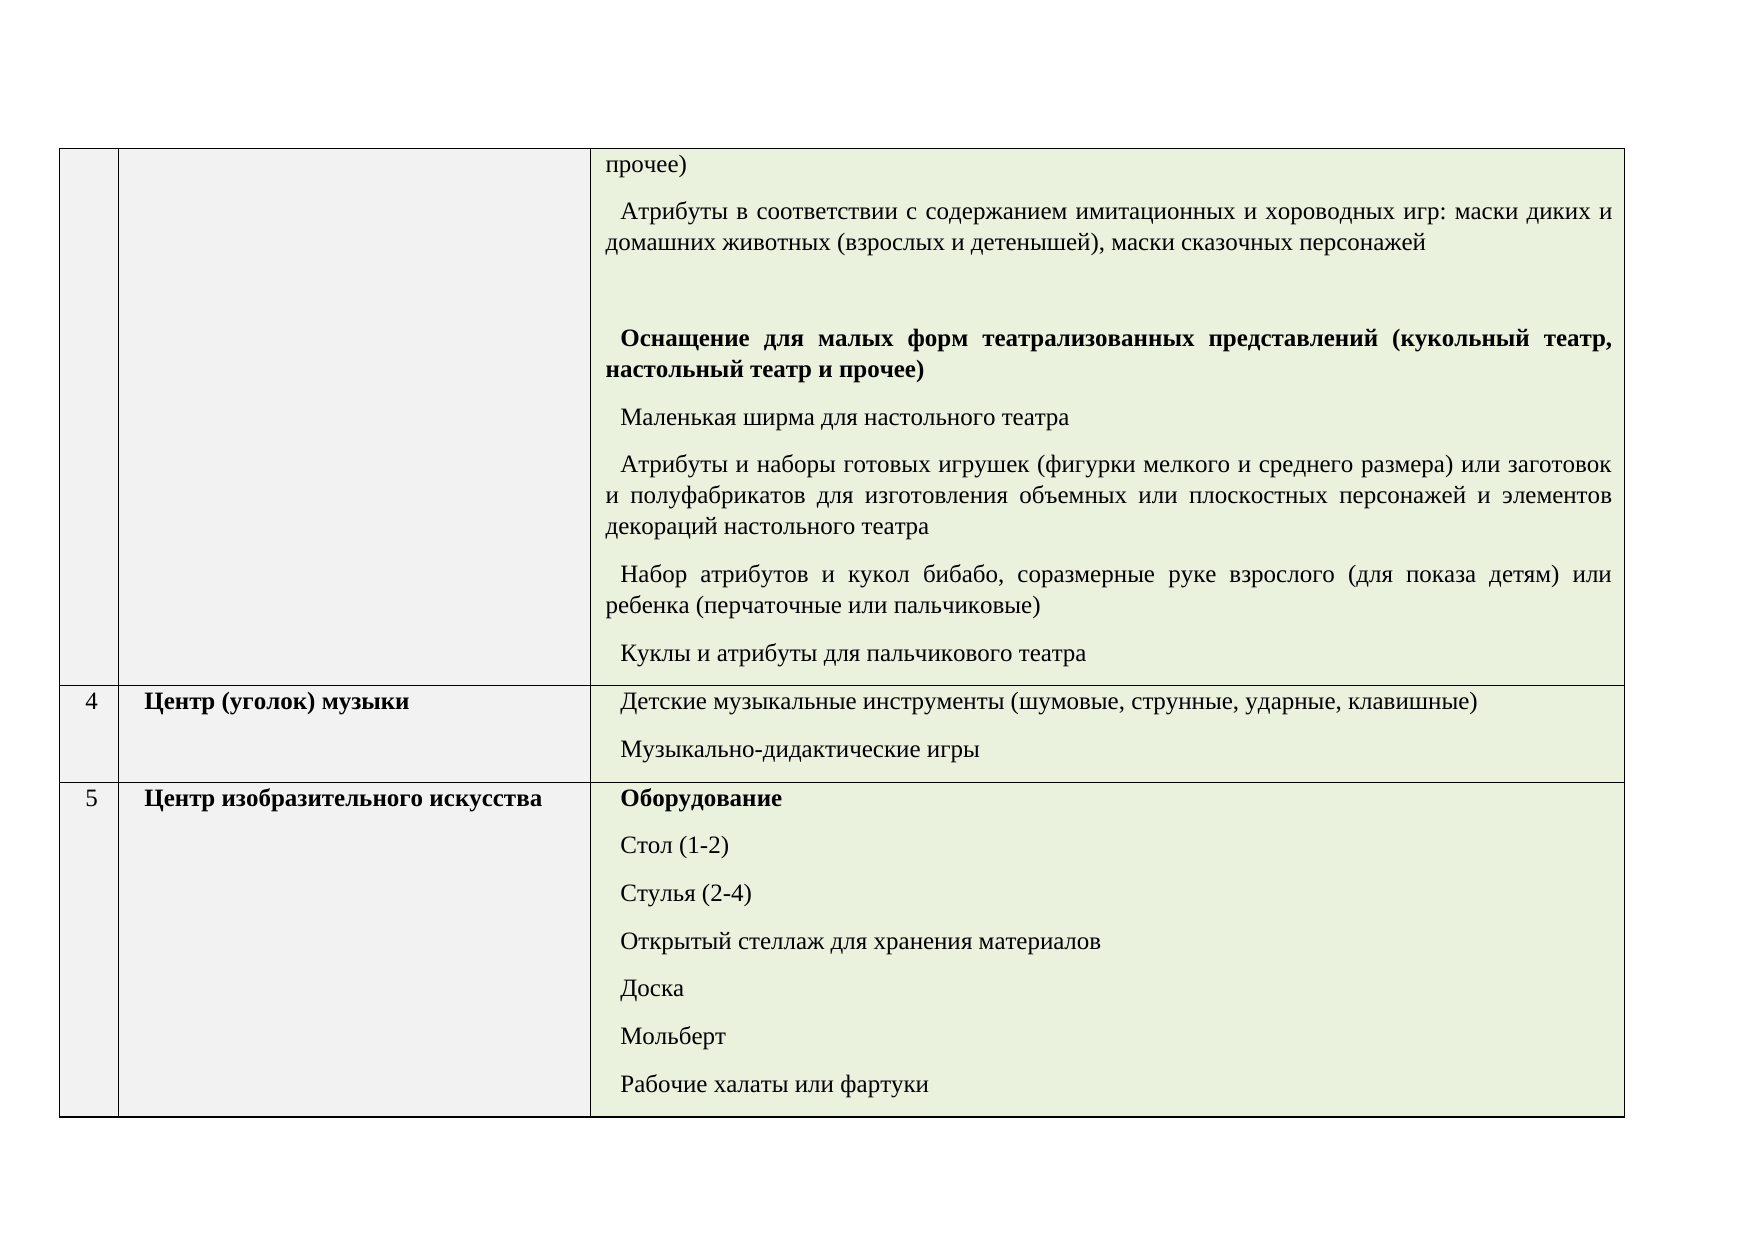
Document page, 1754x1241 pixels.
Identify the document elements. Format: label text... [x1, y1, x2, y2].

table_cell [591, 783, 1624, 1116]
table_cell 5 [60, 783, 118, 1116]
table_cell Центр (уголок) музыки [119, 686, 590, 782]
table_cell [591, 149, 1624, 685]
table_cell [119, 149, 590, 685]
table_cell 3 [60, 149, 118, 685]
table_cell Детские музыкальные инструменты (шумовые, струнные, ударные, клавишные) Музыкально-дидактические игры [591, 686, 1624, 782]
table_cell 4 [60, 686, 118, 782]
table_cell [119, 783, 590, 1116]
